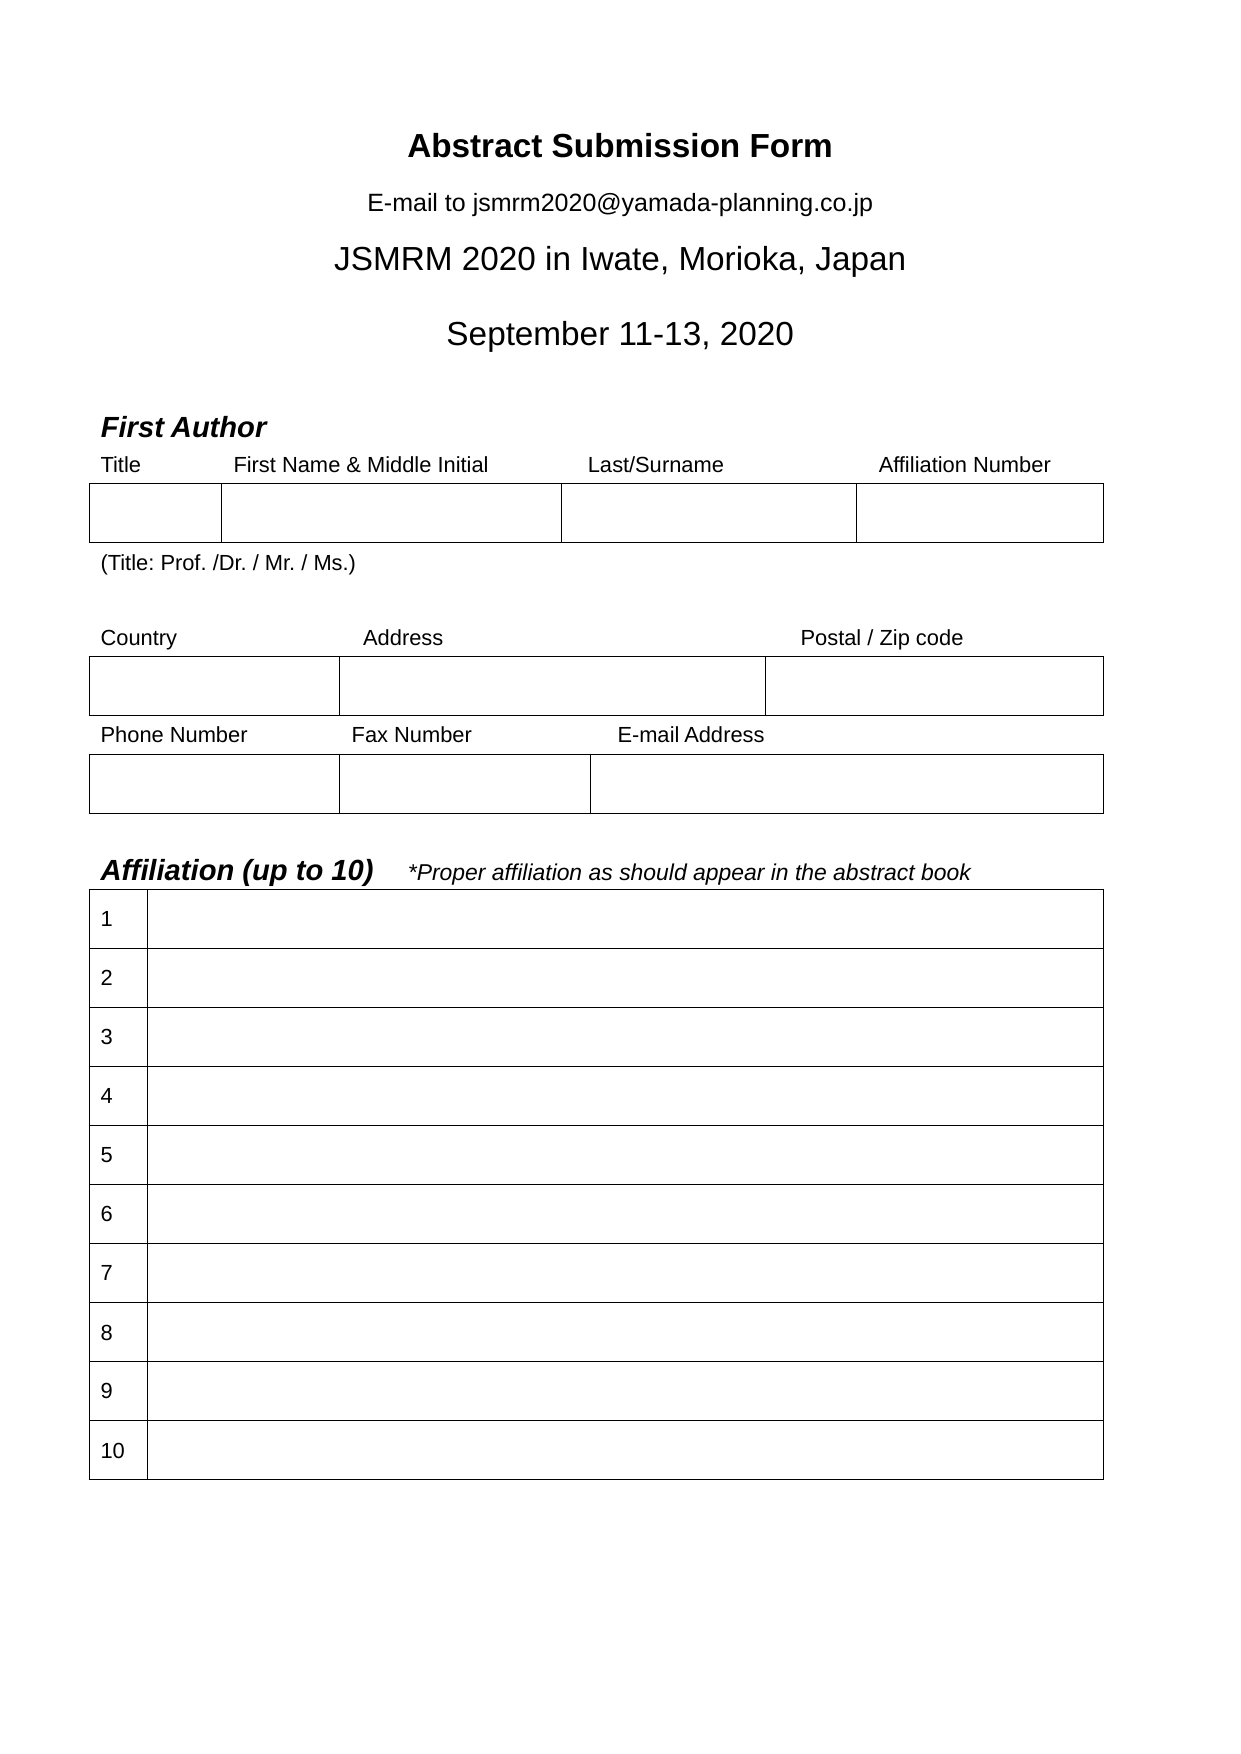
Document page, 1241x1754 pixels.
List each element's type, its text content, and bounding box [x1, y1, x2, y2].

table_cell [148, 1303, 1103, 1361]
table_header 1 [90, 890, 147, 948]
table_cell 3 [90, 1008, 147, 1066]
table_cell 9 [90, 1362, 147, 1420]
table_cell [148, 1421, 1103, 1479]
text Affiliation (up to 10) *Proper affiliation as should appear in the abstract book [100, 851, 1140, 888]
table_header [90, 755, 339, 812]
table_cell 2 [90, 949, 147, 1007]
table_header [340, 657, 765, 715]
table_header [340, 755, 590, 812]
text E-mail to jsmrm2020@yamada-planning.co.jp [100, 183, 1140, 221]
table_header [222, 484, 561, 542]
text Title First Name & Middle Initial Last/Surname Affiliation Number [100, 446, 1140, 483]
table_cell [148, 949, 1103, 1007]
table_cell [148, 1362, 1103, 1420]
text Phone Number Fax Number E-mail Address [100, 716, 1140, 753]
text JSMRM 2020 in Iwate, Morioka, Japan [100, 221, 1140, 296]
text Country Address Postal / Zip code [100, 618, 1140, 656]
table_cell [148, 1067, 1103, 1125]
text Abstract Submission Form [100, 108, 1140, 183]
table_cell 5 [90, 1126, 147, 1184]
text (Title: Prof. /Dr. / Mr. / Ms.) [100, 543, 1140, 581]
table_header [857, 484, 1103, 542]
table_header [148, 890, 1103, 948]
table_cell 8 [90, 1303, 147, 1361]
table_cell [148, 1008, 1103, 1066]
text First Author [100, 408, 1140, 446]
table_cell 10 [90, 1421, 147, 1479]
text September 11-13, 2020 [100, 296, 1140, 371]
table_header [90, 657, 339, 715]
table_header [90, 484, 221, 542]
table_cell [148, 1126, 1103, 1184]
table_header [766, 657, 1103, 715]
table_header [562, 484, 856, 542]
table_cell 6 [90, 1185, 147, 1243]
table_cell [148, 1185, 1103, 1243]
table_header [591, 755, 1103, 812]
table_cell 7 [90, 1244, 147, 1302]
table_cell [148, 1244, 1103, 1302]
table_cell 4 [90, 1067, 147, 1125]
